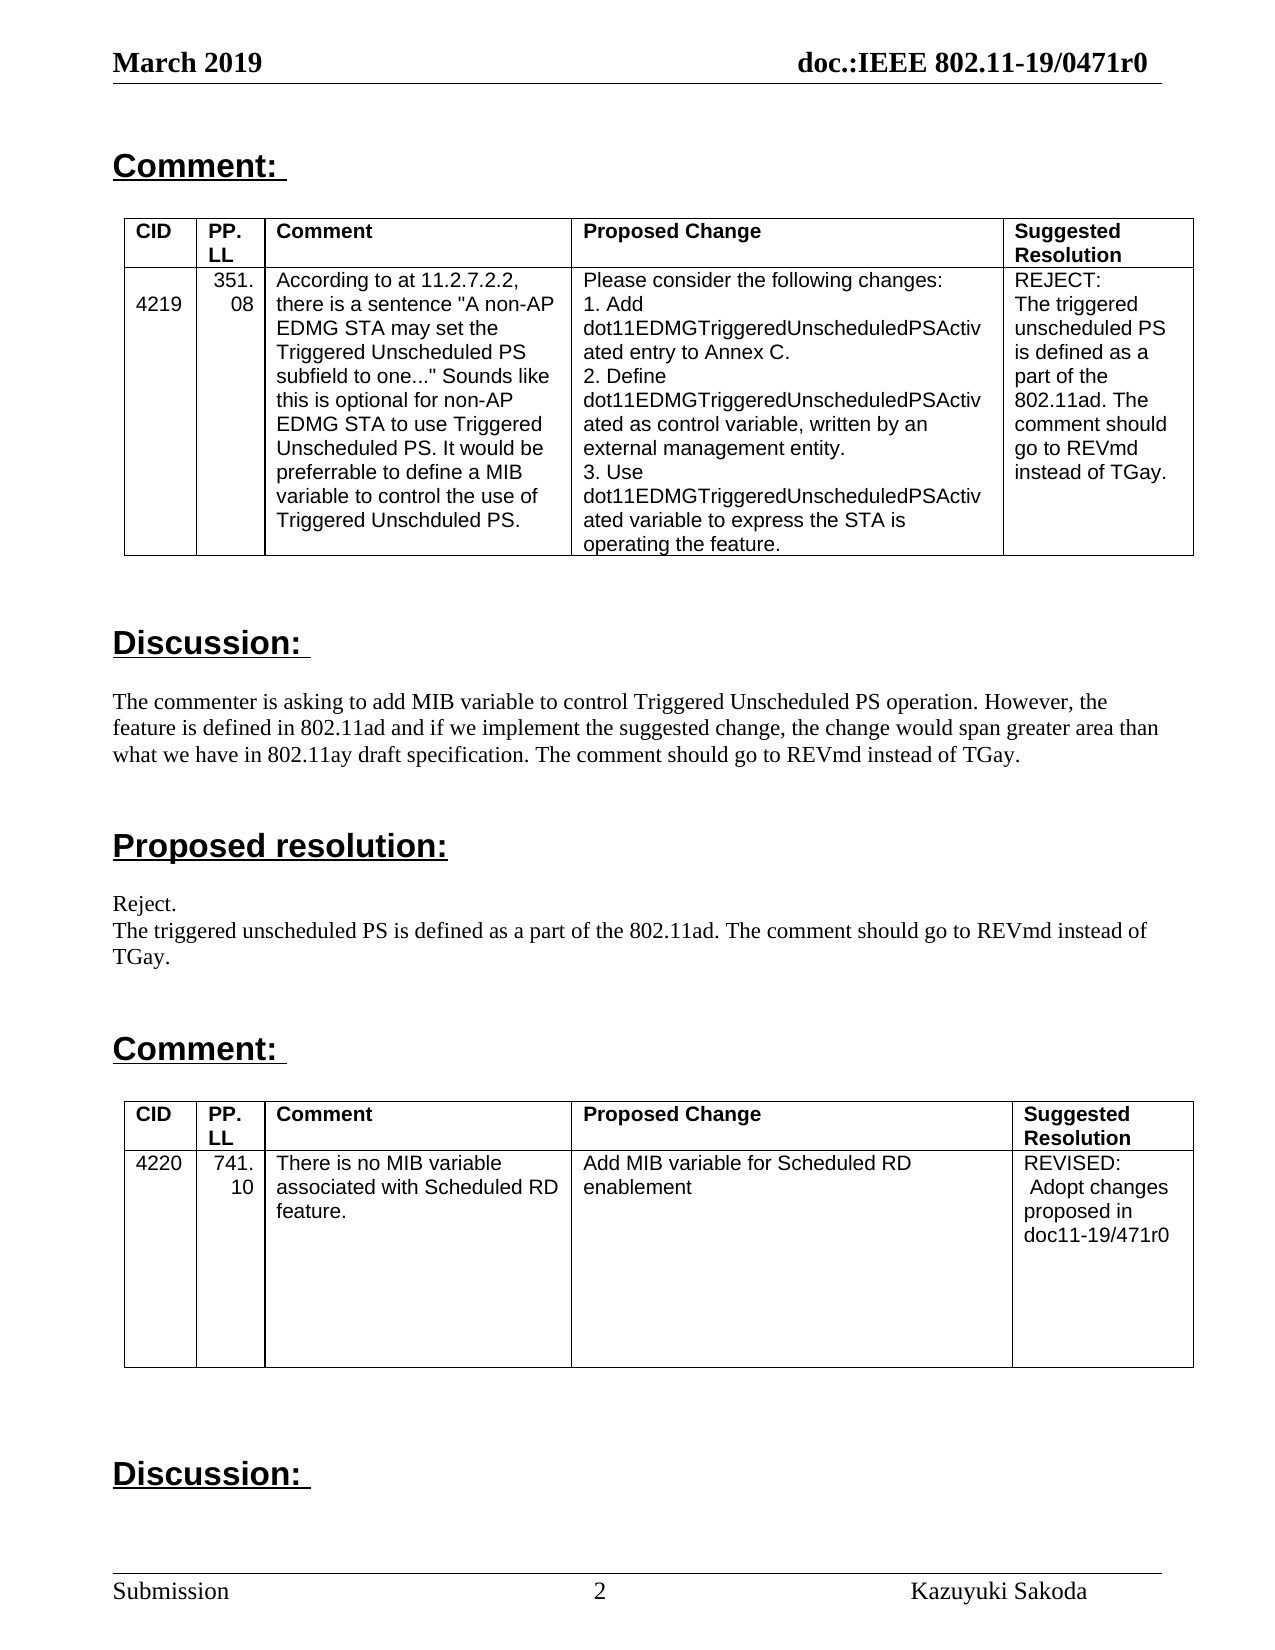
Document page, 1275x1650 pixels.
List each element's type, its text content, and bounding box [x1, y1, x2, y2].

table_cell 741.10 [197, 1151, 264, 1367]
text Reject. [112, 890, 1162, 917]
table_cell 4220 [125, 1151, 196, 1367]
table_header CID [125, 1102, 196, 1150]
subtitle Comment: [112, 1029, 1162, 1068]
subtitle Discussion: [112, 1454, 1162, 1492]
table_cell According to at 11.2.7.2.2, there is a sentence "A non-AP EDMG STA may set the Triggered Unscheduled PS subfield to one..." Sounds like this is optional for non-AP EDMG STA to use Triggered Unscheduled PS. It would be preferrable to define a MIB variable to control the use of Triggered Unschduled PS. [266, 268, 571, 555]
table_header Suggested Resolution [1004, 219, 1193, 267]
table_cell 351.08 [197, 268, 264, 555]
text The commenter is asking to add MIB variable to control Triggered Unscheduled PS operation. However, the feature is defined in 802.11ad and if we implement the suggested change, the change would span greater area than what we have in 802.11ay draft specification. The comment should go to REVmd instead of TGay. [112, 688, 1162, 767]
table_header PP.LL [197, 1102, 264, 1150]
text The triggered unscheduled PS is defined as a part of the 802.11ad. The comment should go to REVmd instead of TGay. [112, 917, 1162, 969]
table_header Suggested Resolution [1013, 1102, 1193, 1150]
table_header PP.LL [197, 219, 264, 267]
table_cell 4219 [125, 268, 196, 555]
table_header Proposed Change [572, 1102, 1012, 1150]
table_header Comment [266, 1102, 571, 1150]
table_header Proposed Change [572, 219, 1003, 267]
table_cell Please consider the following changes: 1. Add dot11EDMGTriggeredUnscheduledPSActivated entry to Annex C. 2. Define dot11EDMGTriggeredUnscheduledPSActivated as control variable, written by an external management entity. 3. Use dot11EDMGTriggeredUnscheduledPSActivated variable to express the STA is operating the feature. [572, 268, 1003, 555]
table_header Comment [266, 219, 571, 267]
table_cell Add MIB variable for Scheduled RD enablement [572, 1151, 1012, 1367]
subtitle Proposed resolution: [112, 826, 1162, 864]
table_cell There is no MIB variable associated with Scheduled RD feature. [266, 1151, 571, 1367]
subtitle Discussion: [112, 623, 1162, 662]
table_cell REJECT: The triggered unscheduled PS is defined as a part of the 802.11ad. The comment should go to REVmd instead of TGay. [1004, 268, 1193, 555]
table_cell REVISED: Adopt changes proposed in doc11-19/471r0 [1013, 1151, 1193, 1367]
table_header CID [125, 219, 196, 267]
subtitle Comment: [112, 146, 1162, 184]
